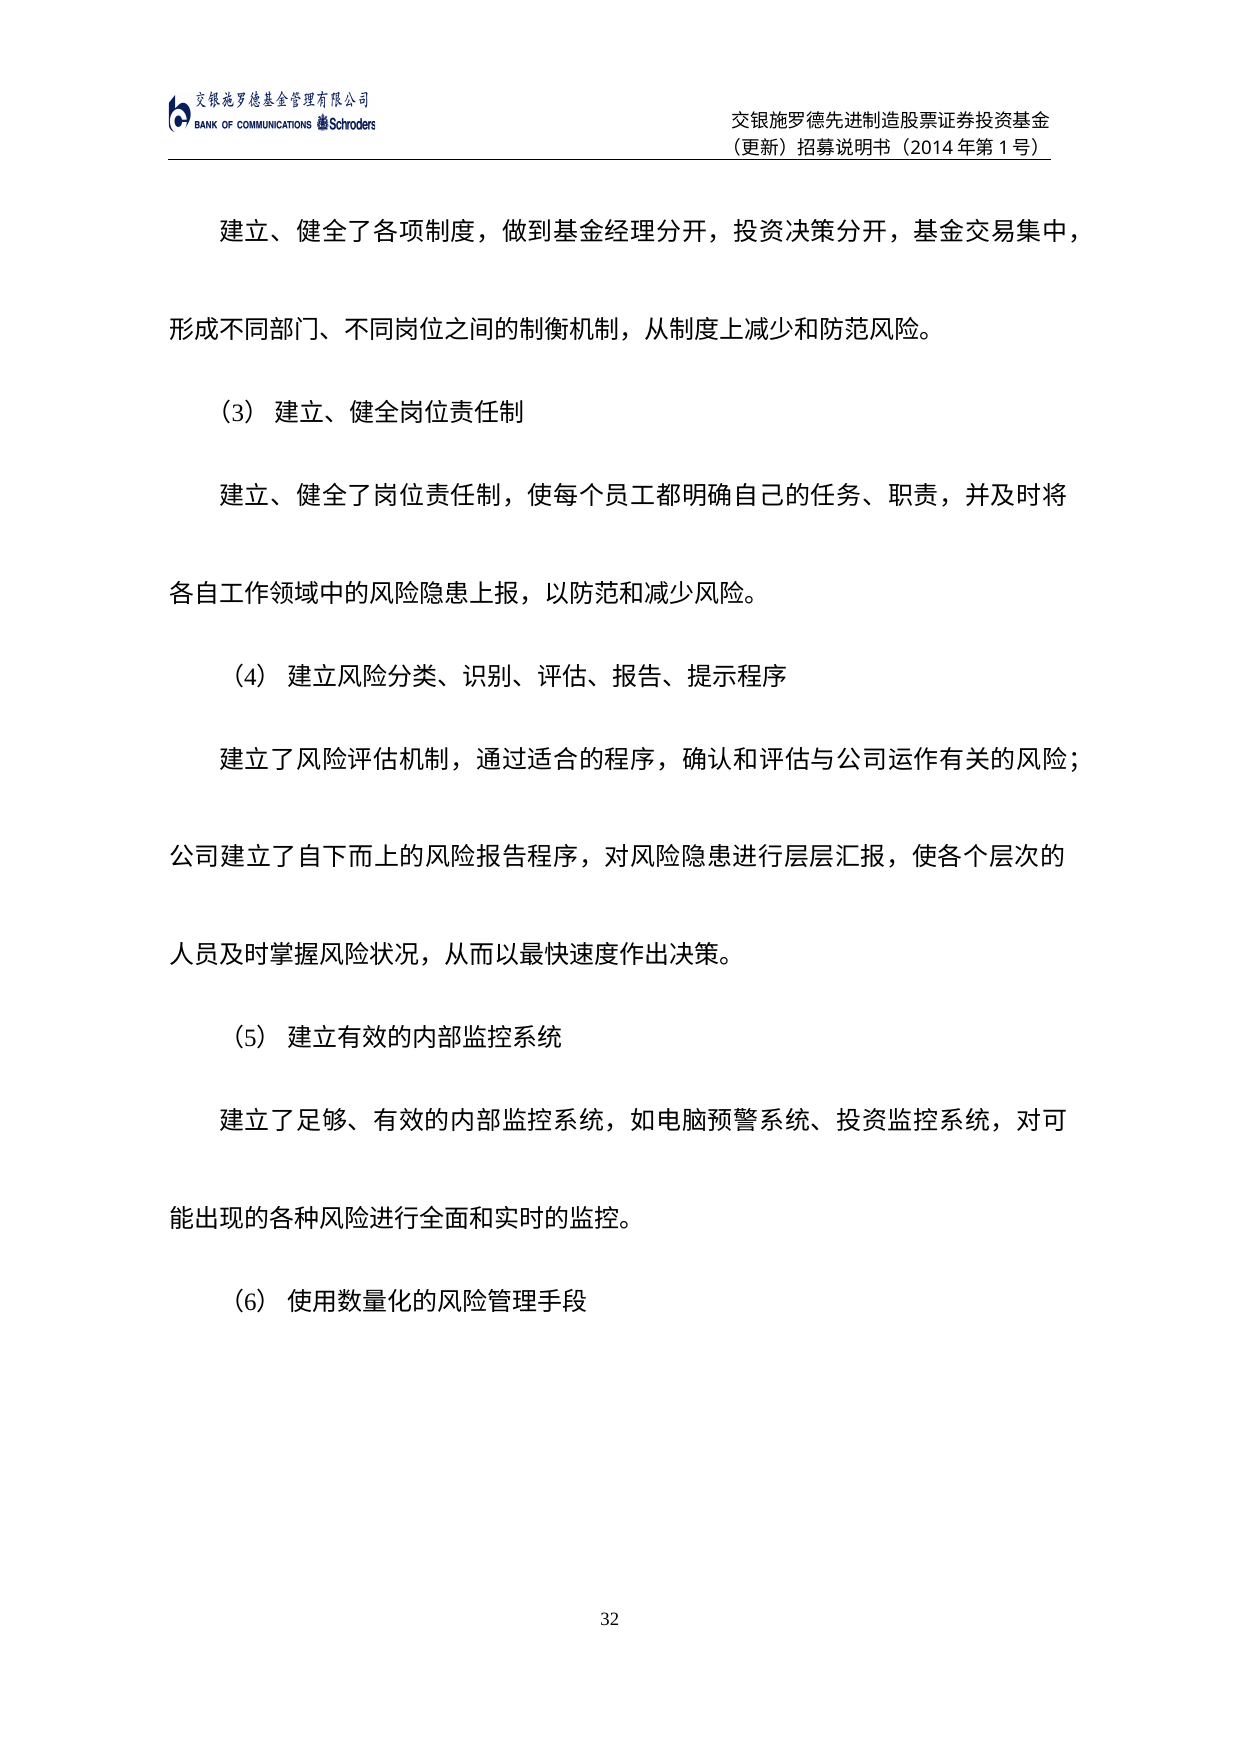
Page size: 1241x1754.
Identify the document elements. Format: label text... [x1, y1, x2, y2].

text （5） 建立有效的内部监控系统 [169, 1003, 1068, 1068]
text 建立了足够、有效的内部监控系统，如电脑预警系统、投资监控系统，对可能出现的各种风险进行全面和实时的监控。 [169, 1086, 1068, 1249]
text （4） 建立风险分类、识别、评估、报告、提示程序 [169, 642, 1068, 707]
text （6） 使用数量化的风险管理手段 [169, 1267, 1068, 1332]
text 建立了风险评估机制，通过适合的程序，确认和评估与公司运作有关的风险；公司建立了自下而上的风险报告程序，对风险隐患进行层层汇报，使各个层次的人员及时掌握风险状况，从而以最快速度作出决策。 [169, 725, 1068, 985]
picture [168, 91, 376, 132]
text 建立、健全了各项制度，做到基金经理分开，投资决策分开，基金交易集中，形成不同部门、不同岗位之间的制衡机制，从制度上减少和防范风险。 [169, 197, 1068, 360]
text 建立、健全了岗位责任制，使每个员工都明确自己的任务、职责，并及时将各自工作领域中的风险隐患上报，以防范和减少风险。 [169, 461, 1068, 624]
text （3） 建立、健全岗位责任制 [169, 378, 1068, 443]
